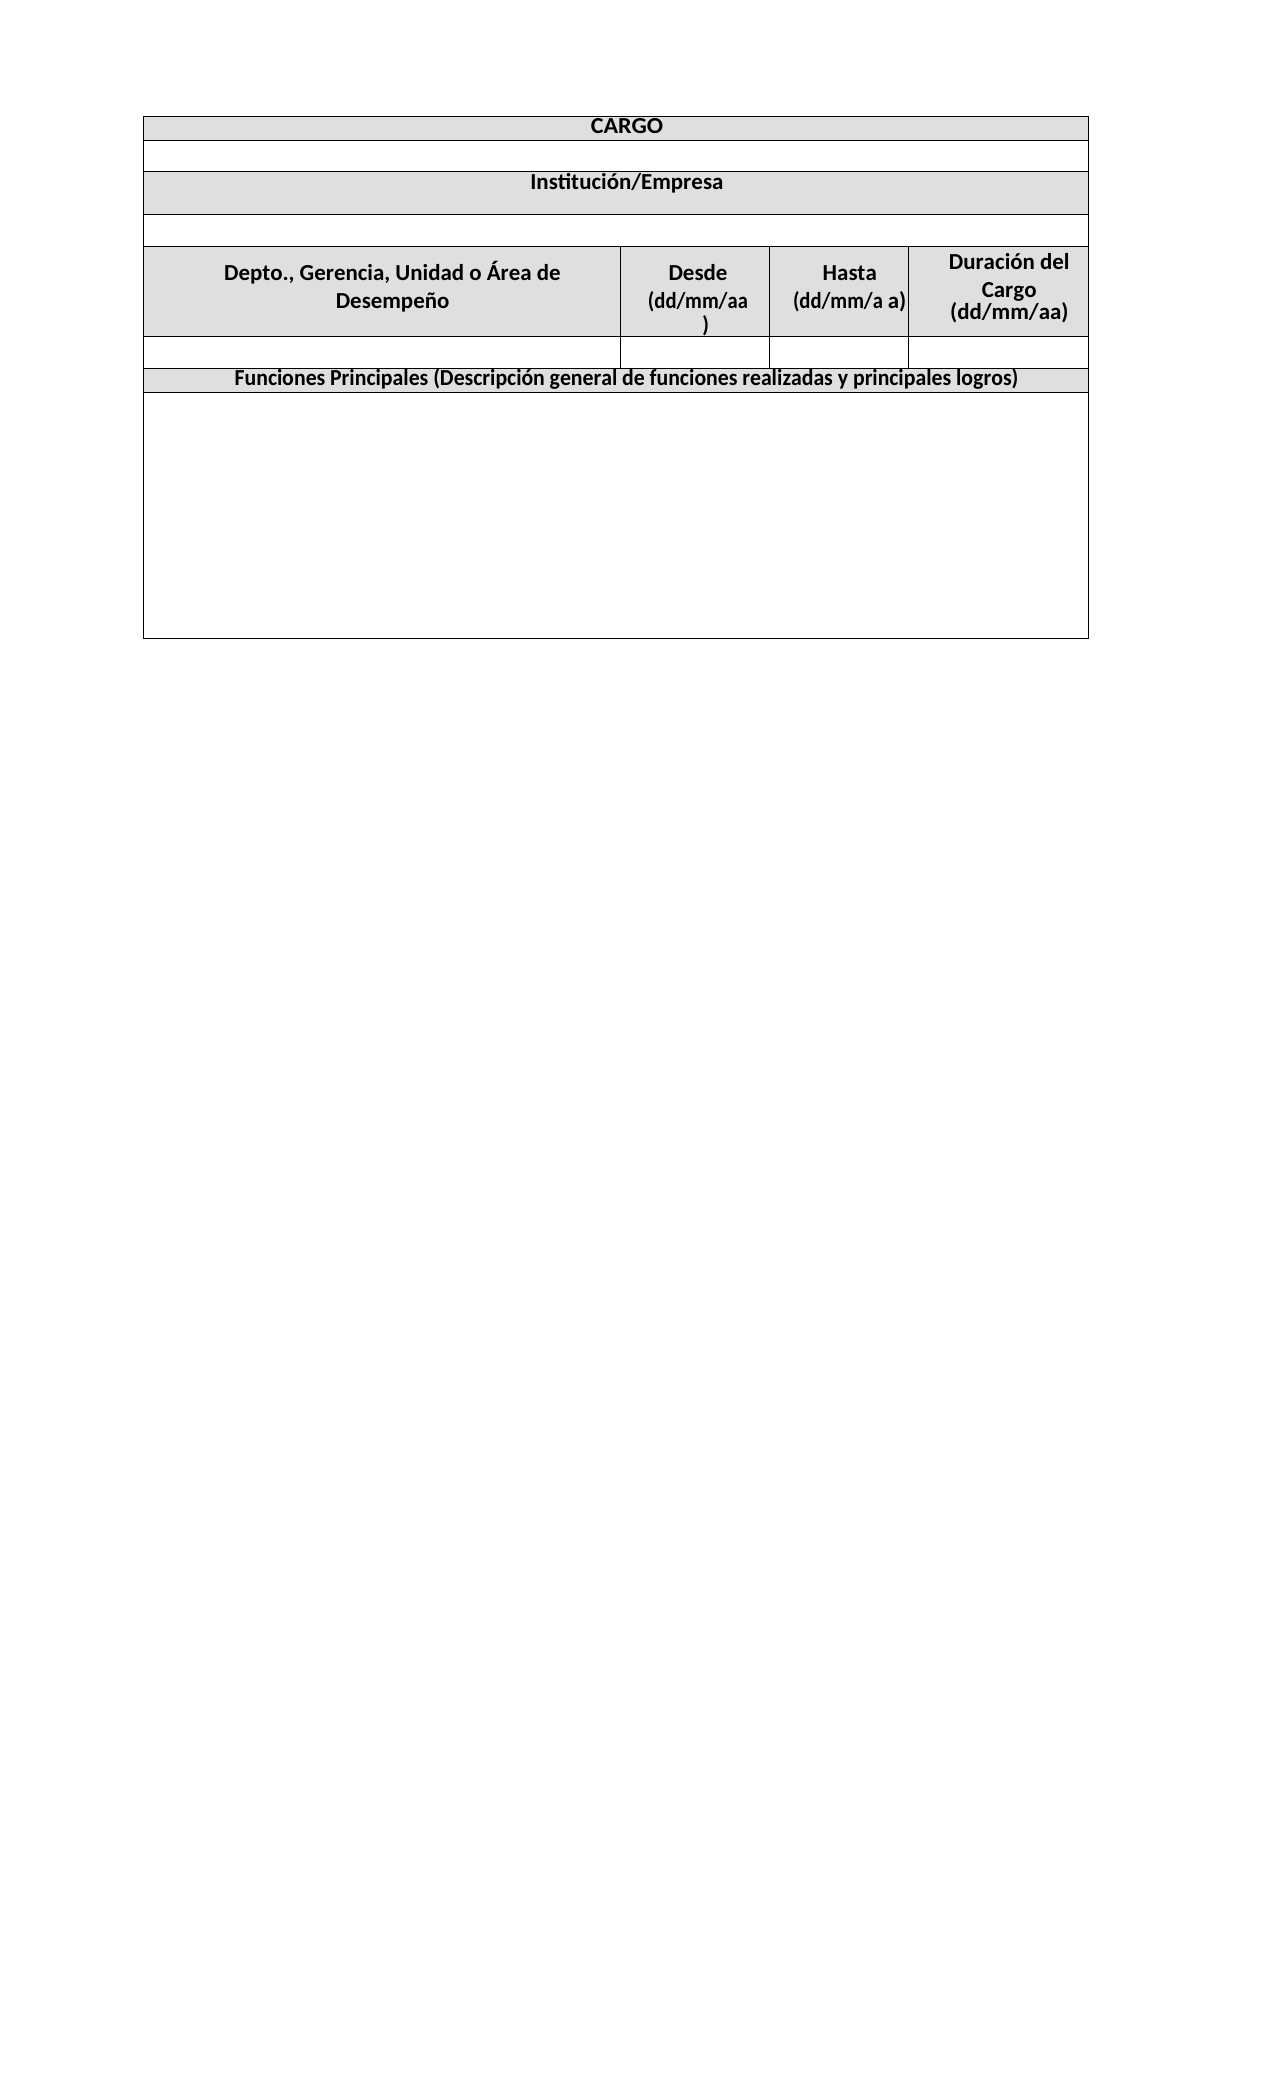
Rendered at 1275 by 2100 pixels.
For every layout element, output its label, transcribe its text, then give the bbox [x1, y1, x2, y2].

table_cell [621, 337, 769, 368]
table_cell Funciones Principales (Descripción general de funciones realizadas y principales logros) [144, 369, 1088, 392]
table_cell Depto., Gerencia, Unidad o Área de Desempeño [144, 247, 620, 336]
table_cell [770, 337, 908, 368]
table_cell [909, 337, 1088, 368]
table_cell [144, 215, 1088, 246]
table_cell [144, 393, 1088, 638]
table_header CARGO [144, 117, 1088, 140]
table_cell Institución/Empresa [144, 172, 1088, 214]
table_cell [144, 337, 620, 368]
table_cell Duración del Cargo (dd/mm/aa) [909, 247, 1088, 336]
table_cell Desde (dd/mm/aa ) [621, 247, 769, 336]
table_cell [144, 141, 1088, 171]
table_cell Hasta (dd/mm/a a) [770, 247, 908, 336]
